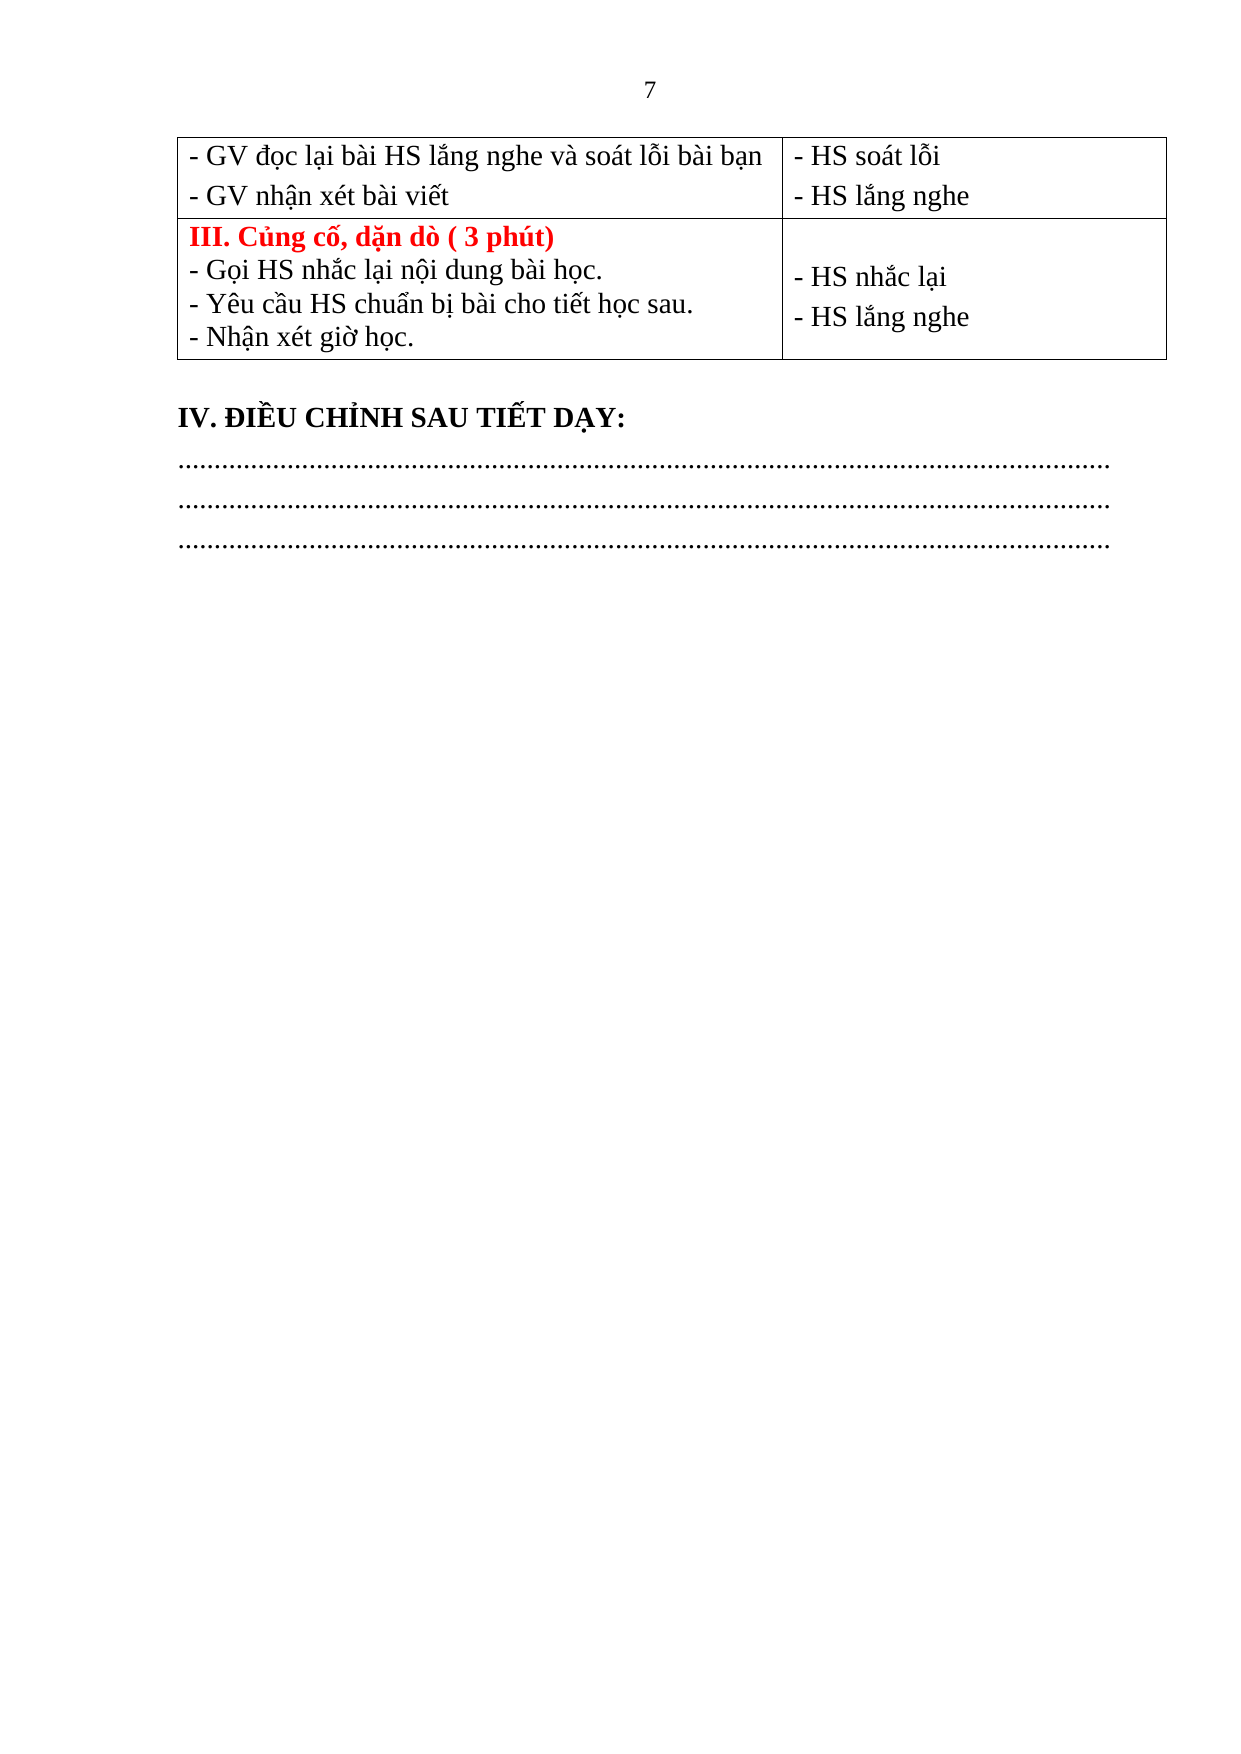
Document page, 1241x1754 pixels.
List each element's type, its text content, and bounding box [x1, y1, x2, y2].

text ................................................................................................................................ [177, 481, 1122, 514]
text IV. ĐIỀU CHỈNH SAU TIẾT DẠY: [177, 401, 1122, 434]
table_cell III. Củng cố, dặn dò ( 3 phút) - Gọi HS nhắc lại nội dung bài học. - Yêu cầu HS chuẩn bị bài cho tiết học sau. - Nhận xét giờ học. [178, 219, 782, 359]
table_cell - HS nhắc lại - HS lắng nghe [783, 219, 1166, 359]
text ................................................................................................................................ [177, 441, 1122, 474]
text ................................................................................................................................ [177, 521, 1122, 555]
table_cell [178, 138, 782, 218]
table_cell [783, 138, 1166, 218]
